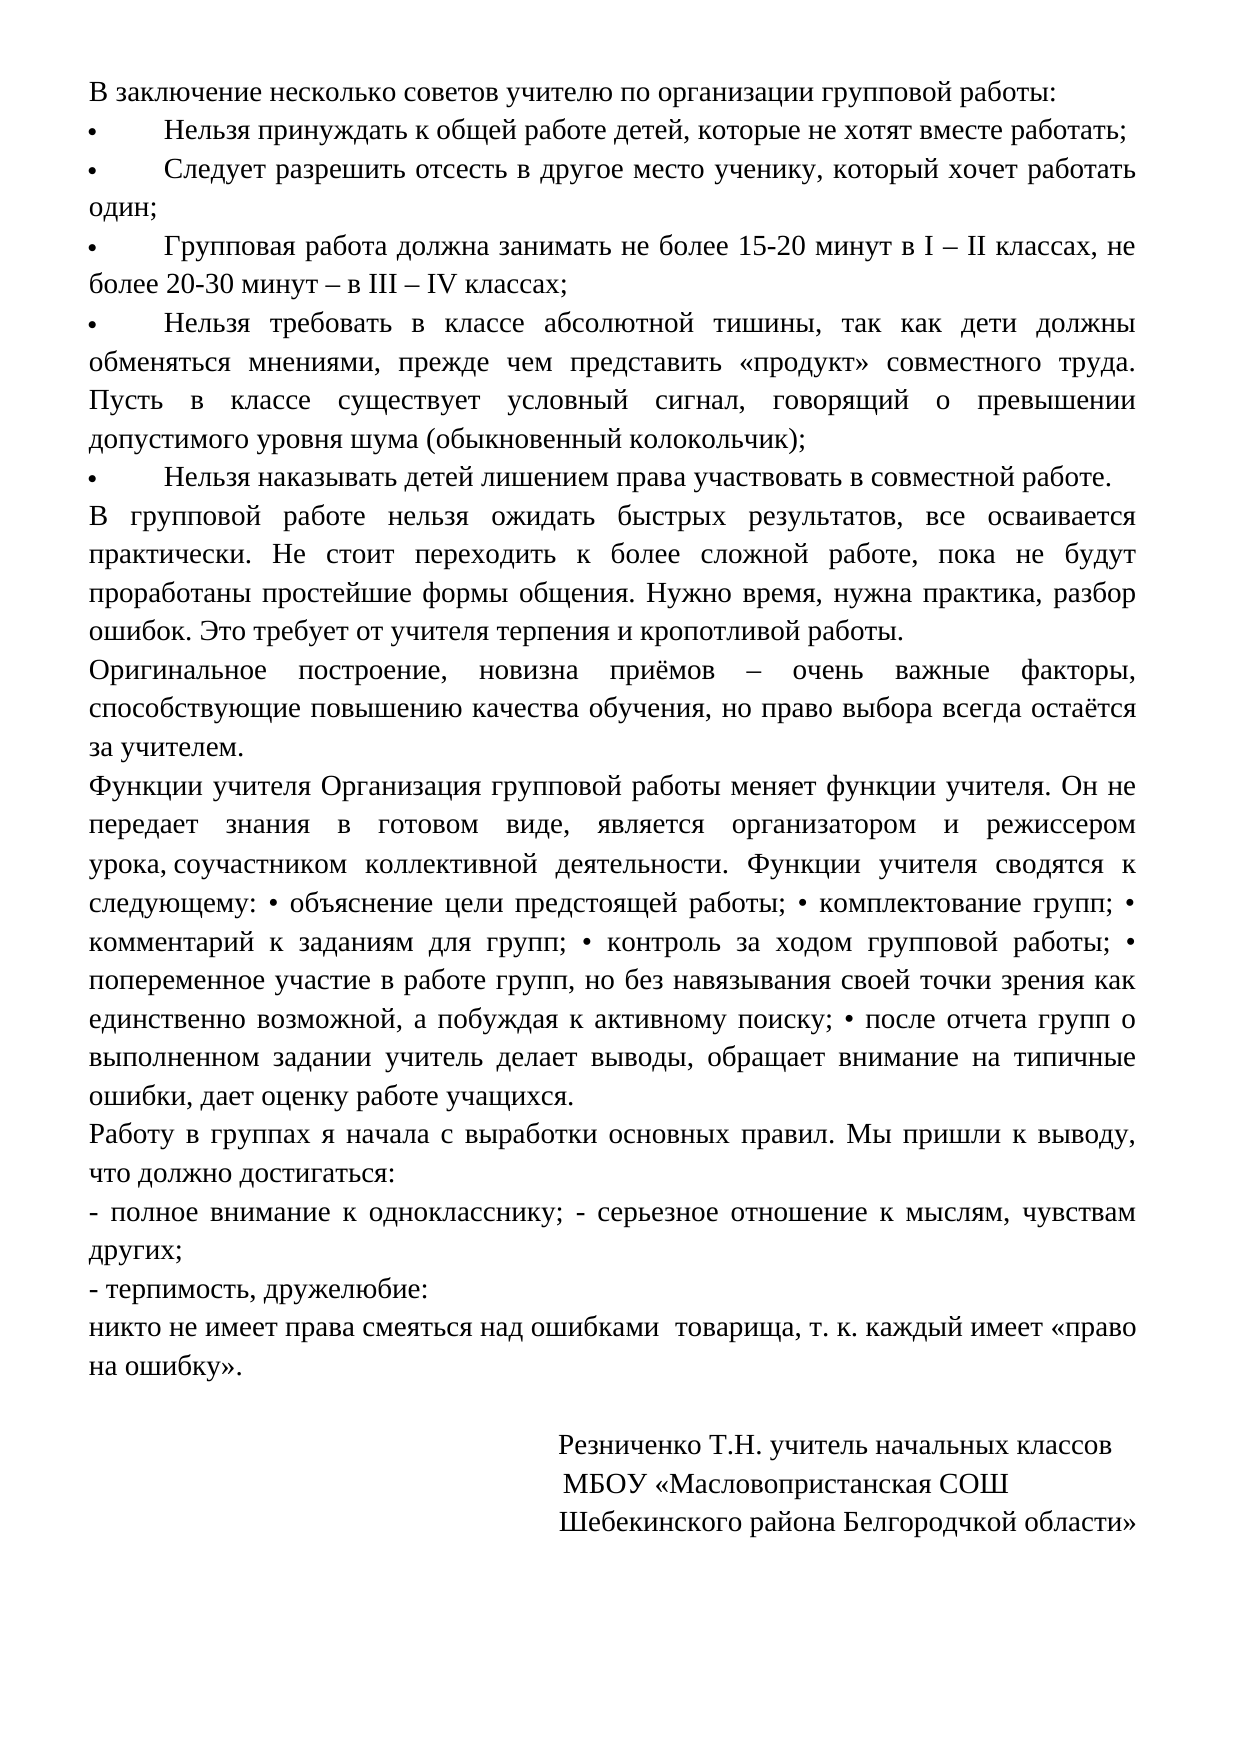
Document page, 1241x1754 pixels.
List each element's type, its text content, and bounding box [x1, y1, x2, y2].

text В заключение несколько советов учителю по организации групповой работы: [89, 74, 1137, 107]
text МБОУ «Масловопристанская СОШ [89, 1466, 1137, 1499]
text Оригинальное построение, новизна приёмов – очень важные факторы, способствующие повышению качества обучения, но право выбора всегда остаётся за учителем. [89, 652, 1137, 763]
list Следует разрешить отсесть в другое место ученику, который хочет работать один; [89, 151, 1137, 223]
list Нельзя принуждать к общей работе детей, которые не хотят вместе работать; [89, 112, 1137, 146]
list Нельзя требовать в классе абсолютной тишины, так как дети должны обменяться мнениями, прежде чем представить «продукт» совместного труда. Пусть в классе существует условный сигнал, говорящий о превышении допустимого уровня шума (обыкновенный колокольчик); [89, 305, 1137, 454]
text Функции учителя Организация групповой работы меняет функции учителя. Он не передает знания в готовом виде, является организатором и режиссером урока, соучастником коллективной деятельности. Функции учителя сводятся к следующему: • объяснение цели предстоящей работы; • комплектование групп; • комментарий к заданиям для групп; • контроль за ходом групповой работы; • попеременное участие в работе групп, но без навязывания своей точки зрения как единственно возможной, а побуждая к активному поиску; • после отчета групп о выполненном задании учитель делает выводы, обращает внимание на типичные ошибки, дает оценку работе учащихся. [89, 768, 1137, 1112]
text Шебекинского района Белгородчкой области» [89, 1504, 1137, 1538]
list Нельзя наказывать детей лишением права участвовать в совместной работе. [89, 459, 1137, 493]
text В групповой работе нельзя ожидать быстрых результатов, все осваивается практически. Не стоит переходить к более сложной работе, пока не будут проработаны простейшие формы общения. Нужно время, нужна практика, разбор ошибок. Это требует от учителя терпения и кропотливой работы. [89, 498, 1137, 647]
list Групповая работа должна занимать не более 15-20 минут в I – II классах, не более 20-30 минут – в III – IV классах; [89, 228, 1137, 300]
text Работу в группах я начала с выработки основных правил. Мы пришли к выводу, что должно достигаться: [89, 1117, 1137, 1189]
text - терпимость, дружелюбие: [89, 1271, 1137, 1304]
text - полное внимание к однокласснику; - серьезное отношение к мыслям, чувствам других; [89, 1194, 1137, 1266]
text никто не имеет права смеяться над ошибками товарища, т. к. каждый имеет «право на ошибку». [89, 1309, 1137, 1381]
text Резниченко Т.Н. учитель начальных классов [89, 1427, 1137, 1461]
